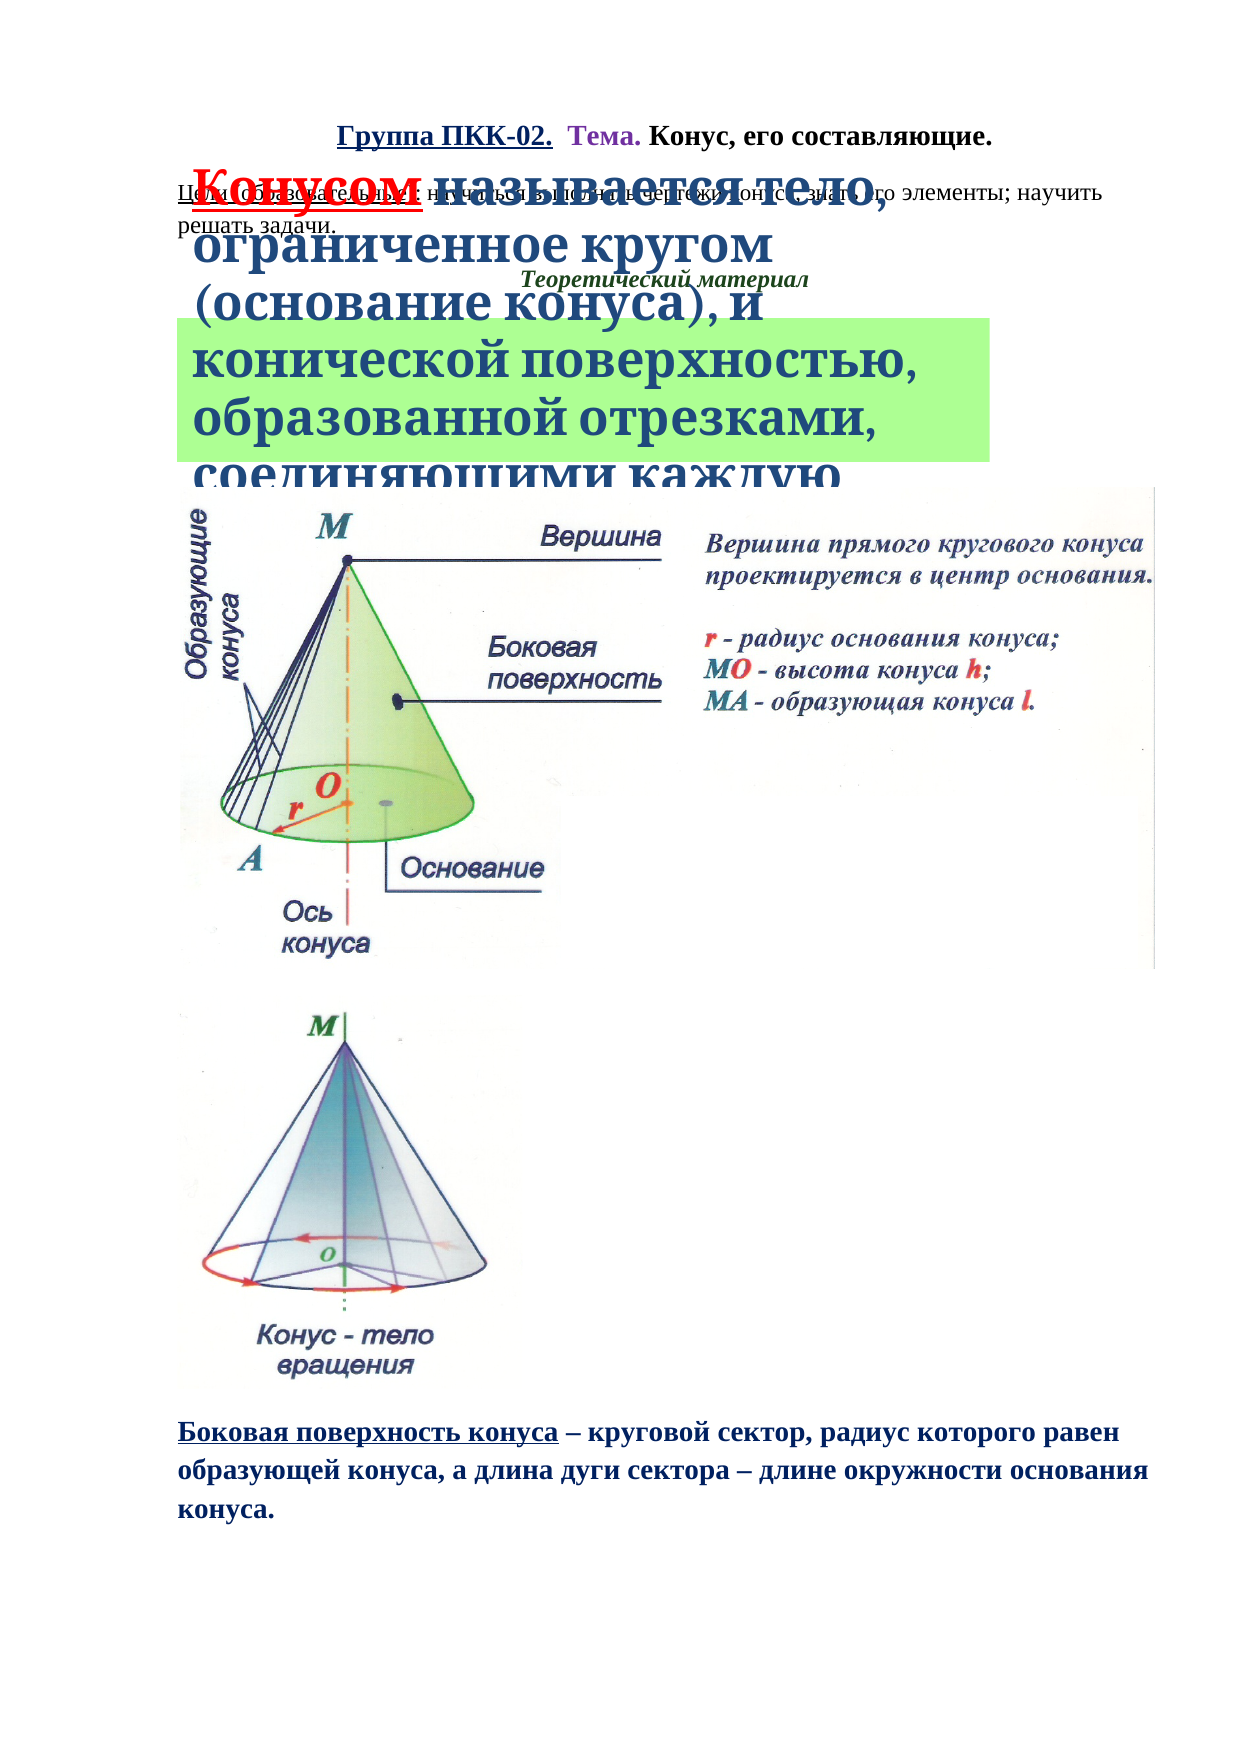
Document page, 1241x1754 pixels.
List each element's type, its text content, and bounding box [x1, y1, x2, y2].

text Теоретический материал [177, 264, 1152, 293]
text Цели (образовательные): научиться выполнять чертежи конуса, знать его элементы; научить решать задачи. [177, 177, 1152, 239]
text Боковая поверхность конуса – круговой сектор, радиус которого равен образующей конуса, а длина дуги сектора – длине окружности основания конуса. [177, 1414, 1152, 1524]
text Группа ПКК-02. Тема. Конус, его составляющие. [177, 118, 1152, 152]
picture [177, 995, 523, 1389]
picture [180, 487, 1155, 969]
